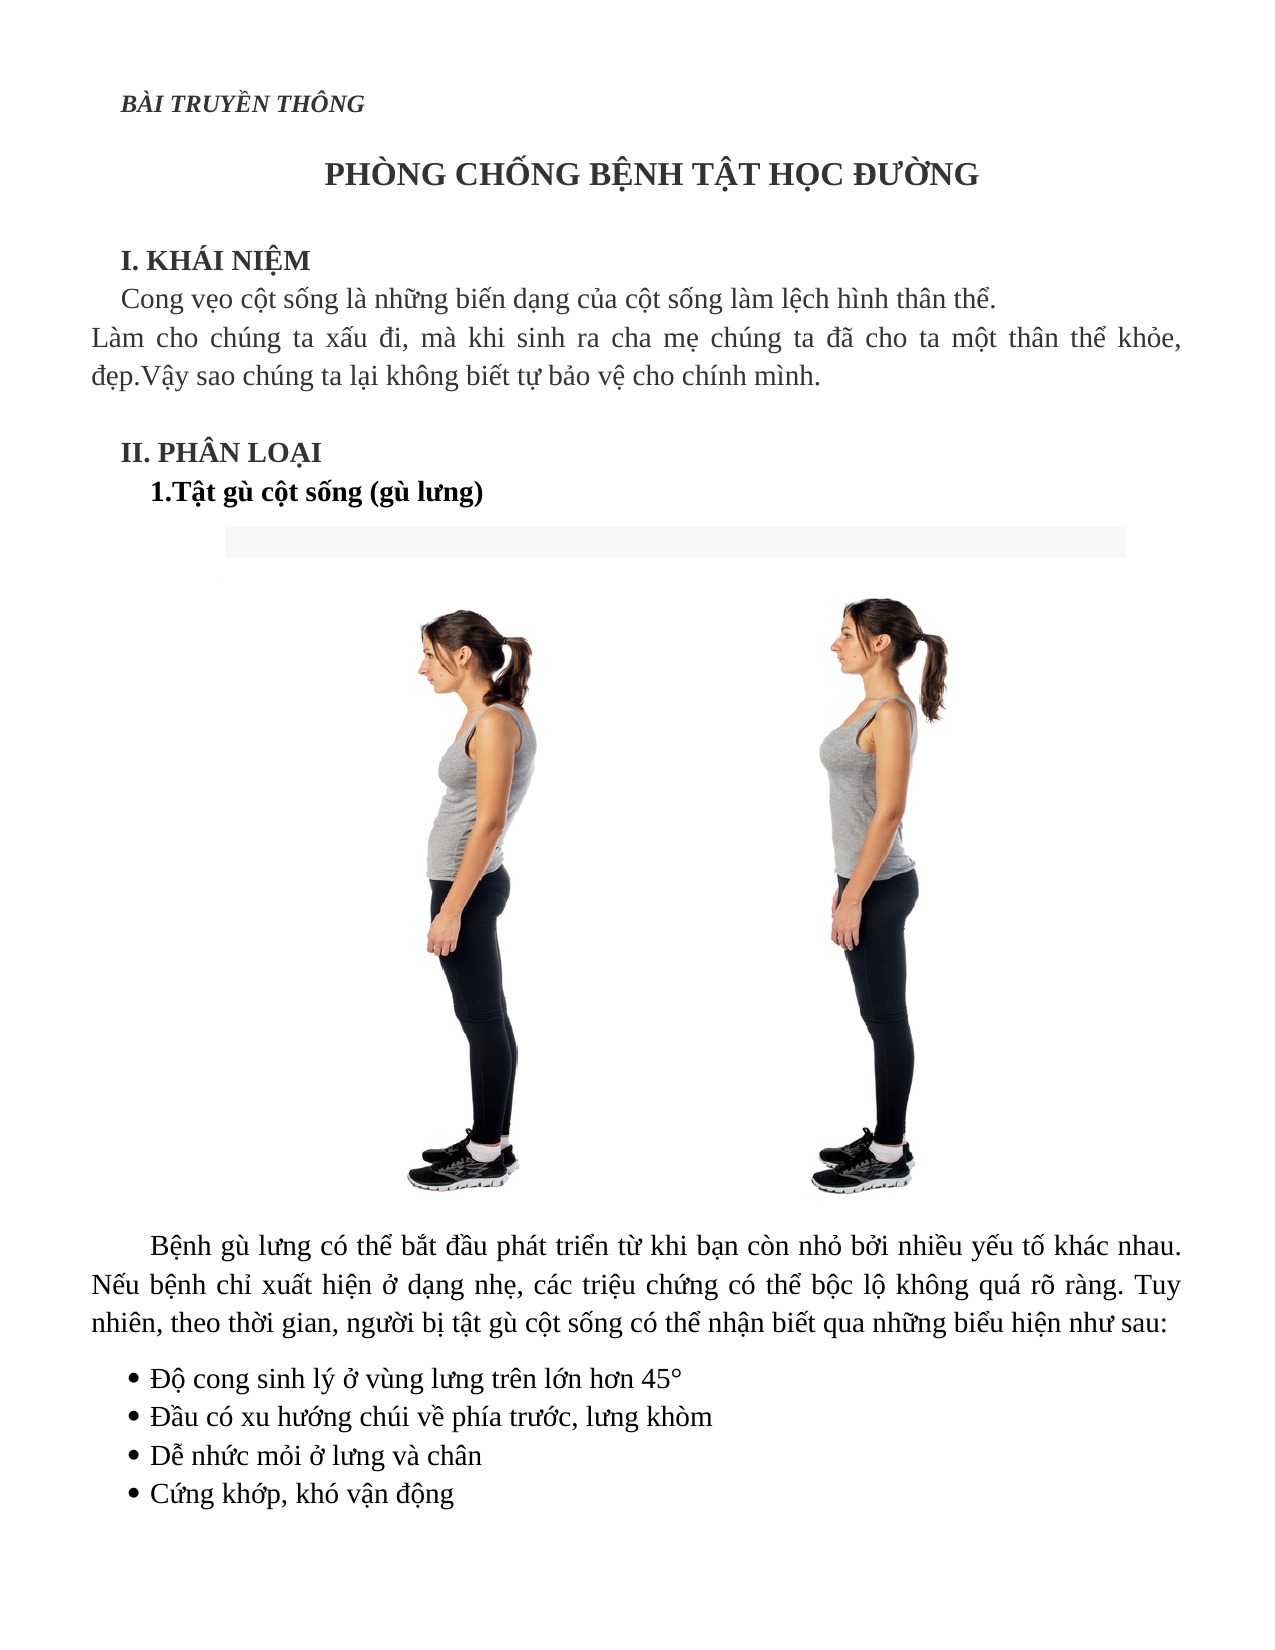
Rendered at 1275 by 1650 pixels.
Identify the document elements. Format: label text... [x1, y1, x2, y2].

picture [150, 558, 1178, 1229]
text Làm cho chúng ta xấu đi, mà khi sinh ra cha mẹ chúng ta đã cho ta một thân thể khỏe, đẹp.Vậy sao chúng ta lại không biết tự bảo vệ cho chính mình. [91, 320, 1184, 392]
text II. PHÂN LOẠI [120, 436, 1184, 469]
text I. KHÁI NIỆM [120, 243, 1184, 276]
list Cứng khớp, khó vận động [128, 1477, 1184, 1510]
text BÀI TRUYỀN THÔNG [120, 89, 1184, 117]
list Độ cong sinh lý ở vùng lưng trên lớn hơn 45° [128, 1361, 1184, 1394]
text PHÒNG CHỐNG BỆNH TẬT HỌC ĐƯỜNG [120, 155, 1184, 193]
list Đầu có xu hướng chúi về phía trước, lưng khòm [128, 1399, 1184, 1433]
text Cong vẹo cột sống là những biến dạng của cột sống làm lệch hình thân thể. [91, 281, 1184, 315]
text 1.Tật gù cột sống (gù lưng) [150, 474, 1125, 508]
text Bệnh gù lưng có thể bắt đầu phát triển từ khi bạn còn nhỏ bởi nhiều yếu tố khác nhau. Nếu bệnh chỉ xuất hiện ở dạng nhẹ, các triệu chứng có thể bộc lộ không quá rõ ràng. Tuy nhiên, theo thời gian, người bị tật gù cột sống có thể nhận biết qua những biểu hiện như sau: [91, 1228, 1184, 1339]
list Dễ nhức mỏi ở lưng và chân [128, 1438, 1184, 1472]
